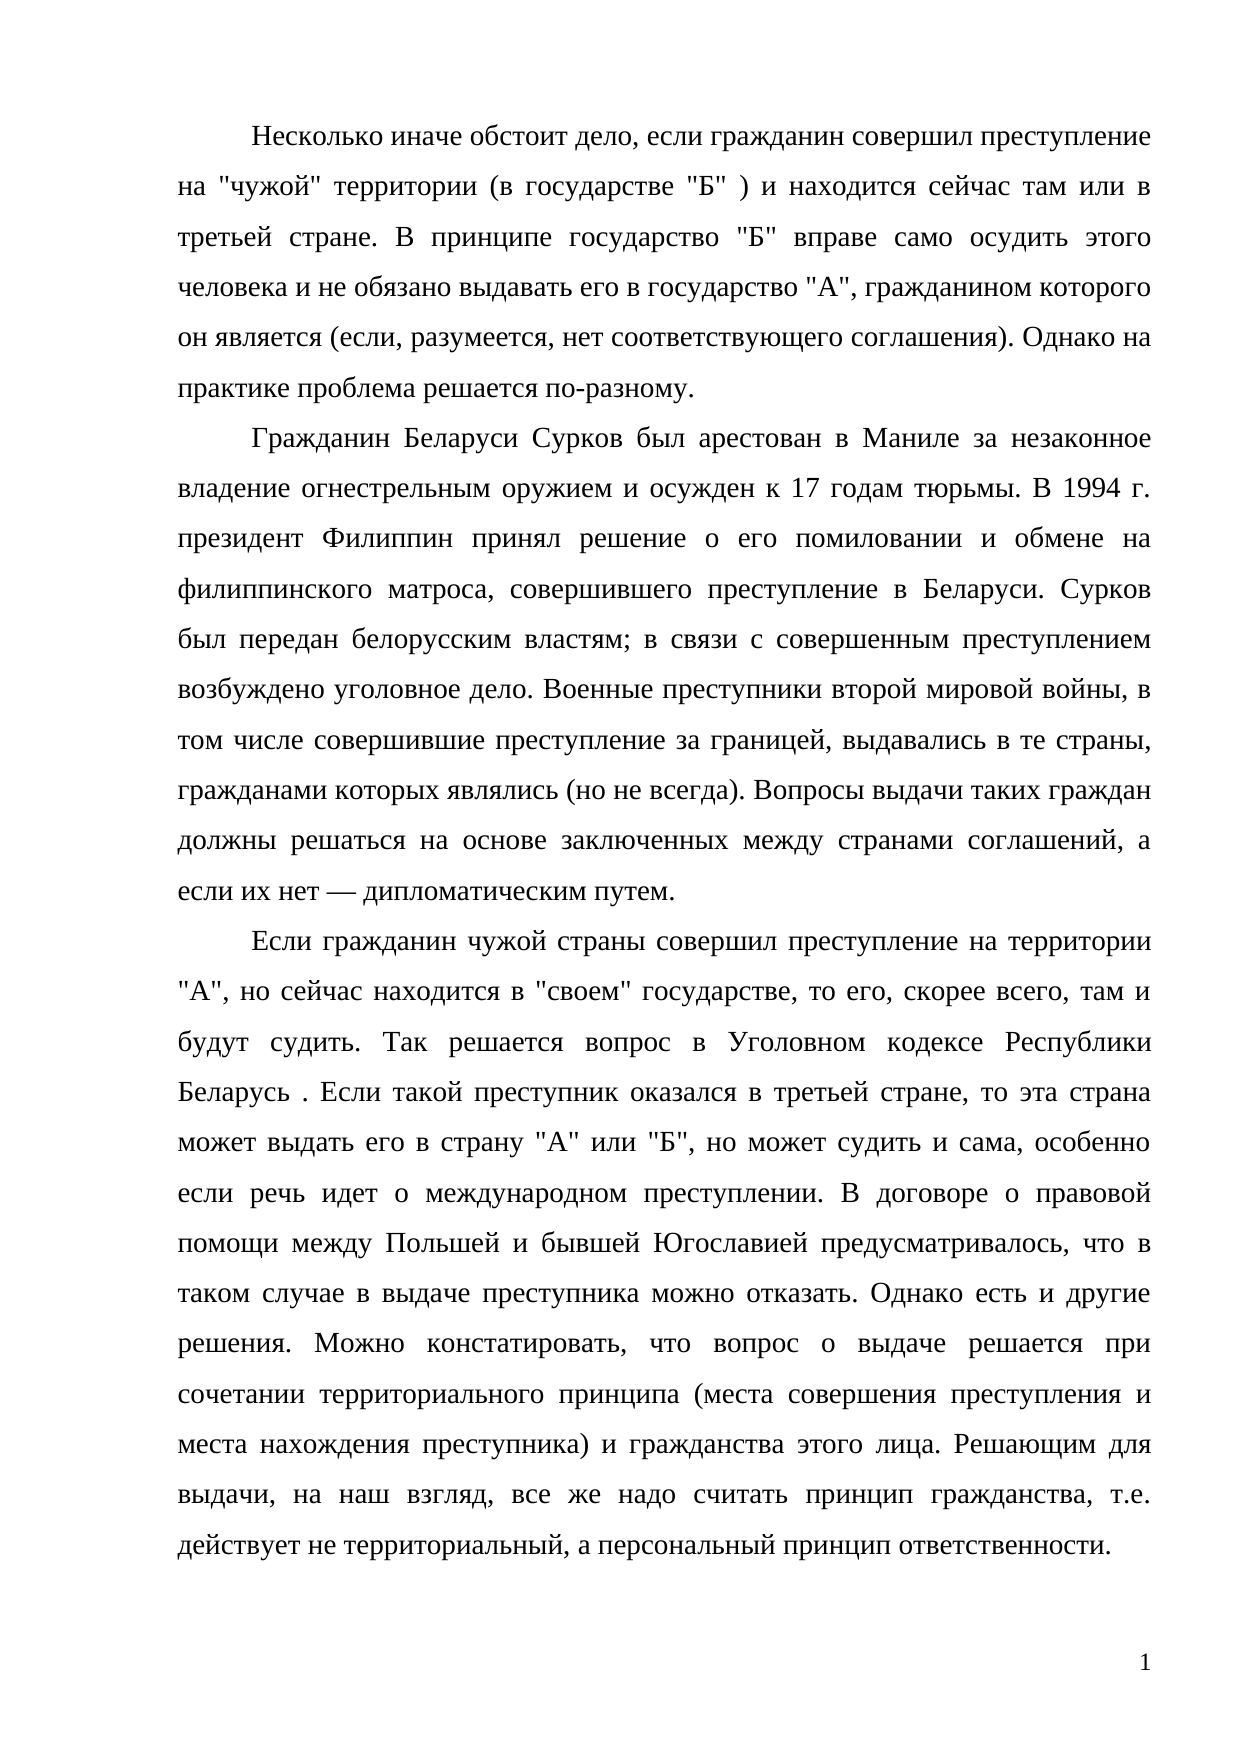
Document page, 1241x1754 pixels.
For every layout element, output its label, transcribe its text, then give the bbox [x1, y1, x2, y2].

text Несколько иначе обстоит дело, если гражданин совершил преступление на "чужой" территории (в государстве "Б" ) и находится сейчас там или в третьей стране. В принципе государство "Б" вправе само осудить этого человека и не обязано выдавать его в государство "А", гражданином которого он является (если, разумеется, нет соответствующего соглашения). Однако на практике проблема решается по-разному. [177, 118, 1152, 403]
text Если гражданин чужой страны совершил преступление на территории "А", но сейчас находится в "своем" государстве, то его, скорее всего, там и будут судить. Так решается вопрос в Уголовном кодексе Республики Беларусь . Если такой преступник оказался в третьей стране, то эта страна может выдать его в страну "А" или "Б", но может судить и сама, особенно если речь идет о международном преступлении. В договоре о правовой помощи между Польшей и бывшей Югославией предусматривалось, что в таком случае в выдаче преступника можно отказать. Однако есть и другие решения. Можно констатировать, что вопрос о выдаче решается при сочетании территориального принципа (места совершения преступления и места нахождения преступника) и гражданства этого лица. Решающим для выдачи, на наш взгляд, все же надо считать принцип гражданства, т.е. действует не территориальный, а персональный принцип ответственности. [177, 923, 1152, 1560]
text Гражданин Беларуси Сурков был арестован в Маниле за незаконное владение огнестрельным оружием и осужден к 17 годам тюрьмы. В 1994 г. президент Филиппин принял решение о его помиловании и обмене на филиппинского матроса, совершившего преступление в Беларуси. Сурков был передан белорусским властям; в связи с совершенным преступлением возбуждено уголовное дело. Военные преступники второй мировой войны, в том числе совершившие преступление за границей, выдавались в те страны, гражданами которых являлись (но не всегда). Вопросы выдачи таких граждан должны решаться на основе заключенных между странами соглашений, а если их нет — дипломатическим путем. [177, 420, 1152, 906]
